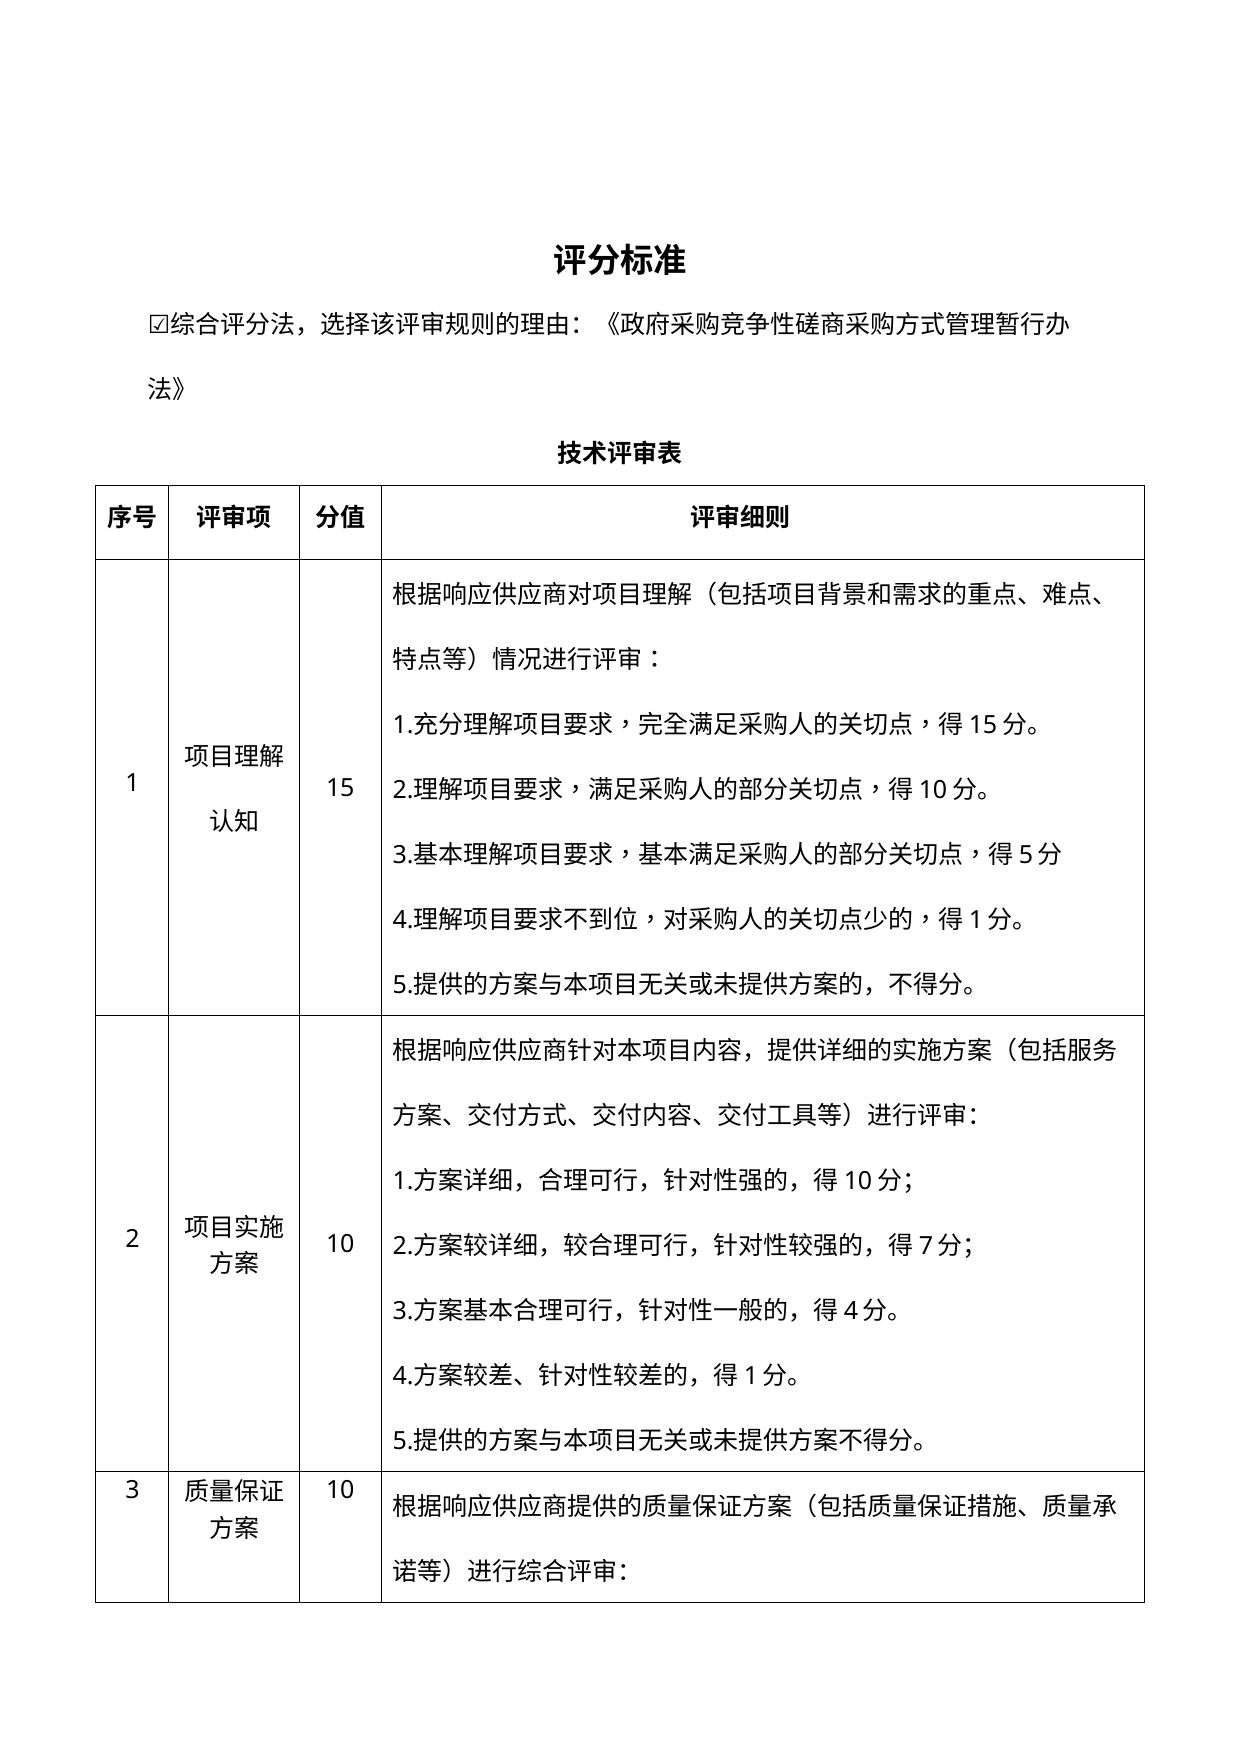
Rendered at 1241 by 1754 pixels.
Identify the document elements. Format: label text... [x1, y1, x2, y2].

table_cell 1 [96, 560, 168, 1015]
table_cell 15 [300, 560, 381, 1015]
table_cell 10 [300, 1016, 381, 1471]
table_cell 根据响应供应商针对本项目内容，提供详细的实施方案（包括服务方案、交付方式、交付内容、交付工具等）进行评审： 1.方案详细，合理可行，针对性强的，得10分； 2.方案较详细，较合理可行，针对性较强的，得7分； 3.方案基本合理可行，针对性一般的，得4分。 4.方案较差、针对性较差的，得1分。 5.提供的方案与本项目无关或未提供方案不得分。 [382, 1016, 1144, 1471]
text 评分标准 [148, 225, 1093, 290]
table_header 分值 [300, 486, 381, 559]
table_cell 项目实施方案 [169, 1016, 299, 1471]
table_header 评审细则 [382, 486, 1144, 559]
table_cell 质量保证方案 [169, 1472, 299, 1602]
table_header 序号 [96, 486, 168, 559]
table_cell 根据响应供应商对项目理解（包括项目背景和需求的重点、难点、特点等）情况进行评审： 1.充分理解项目要求，完全满足采购人的关切点，得15分。 2.理解项目要求，满足采购人的部分关切点，得10分。 3.基本理解项目要求，基本满足采购人的部分关切点，得5分 4.理解项目要求不到位，对采购人的关切点少的，得1分。 5.提供的方案与本项目无关或未提供方案的，不得分。 [382, 560, 1144, 1015]
table_cell 3 [96, 1472, 168, 1602]
list 技术评审表 [148, 420, 1093, 485]
table_cell 2 [96, 1016, 168, 1471]
table_cell 项目理解认知 [169, 560, 299, 1015]
table_cell 10 [300, 1472, 381, 1602]
text ☑综合评分法，选择该评审规则的理由：《政府采购竞争性磋商采购方式管理暂行办法》 [148, 290, 1093, 420]
table_header 评审项 [169, 486, 299, 559]
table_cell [382, 1472, 1144, 1602]
